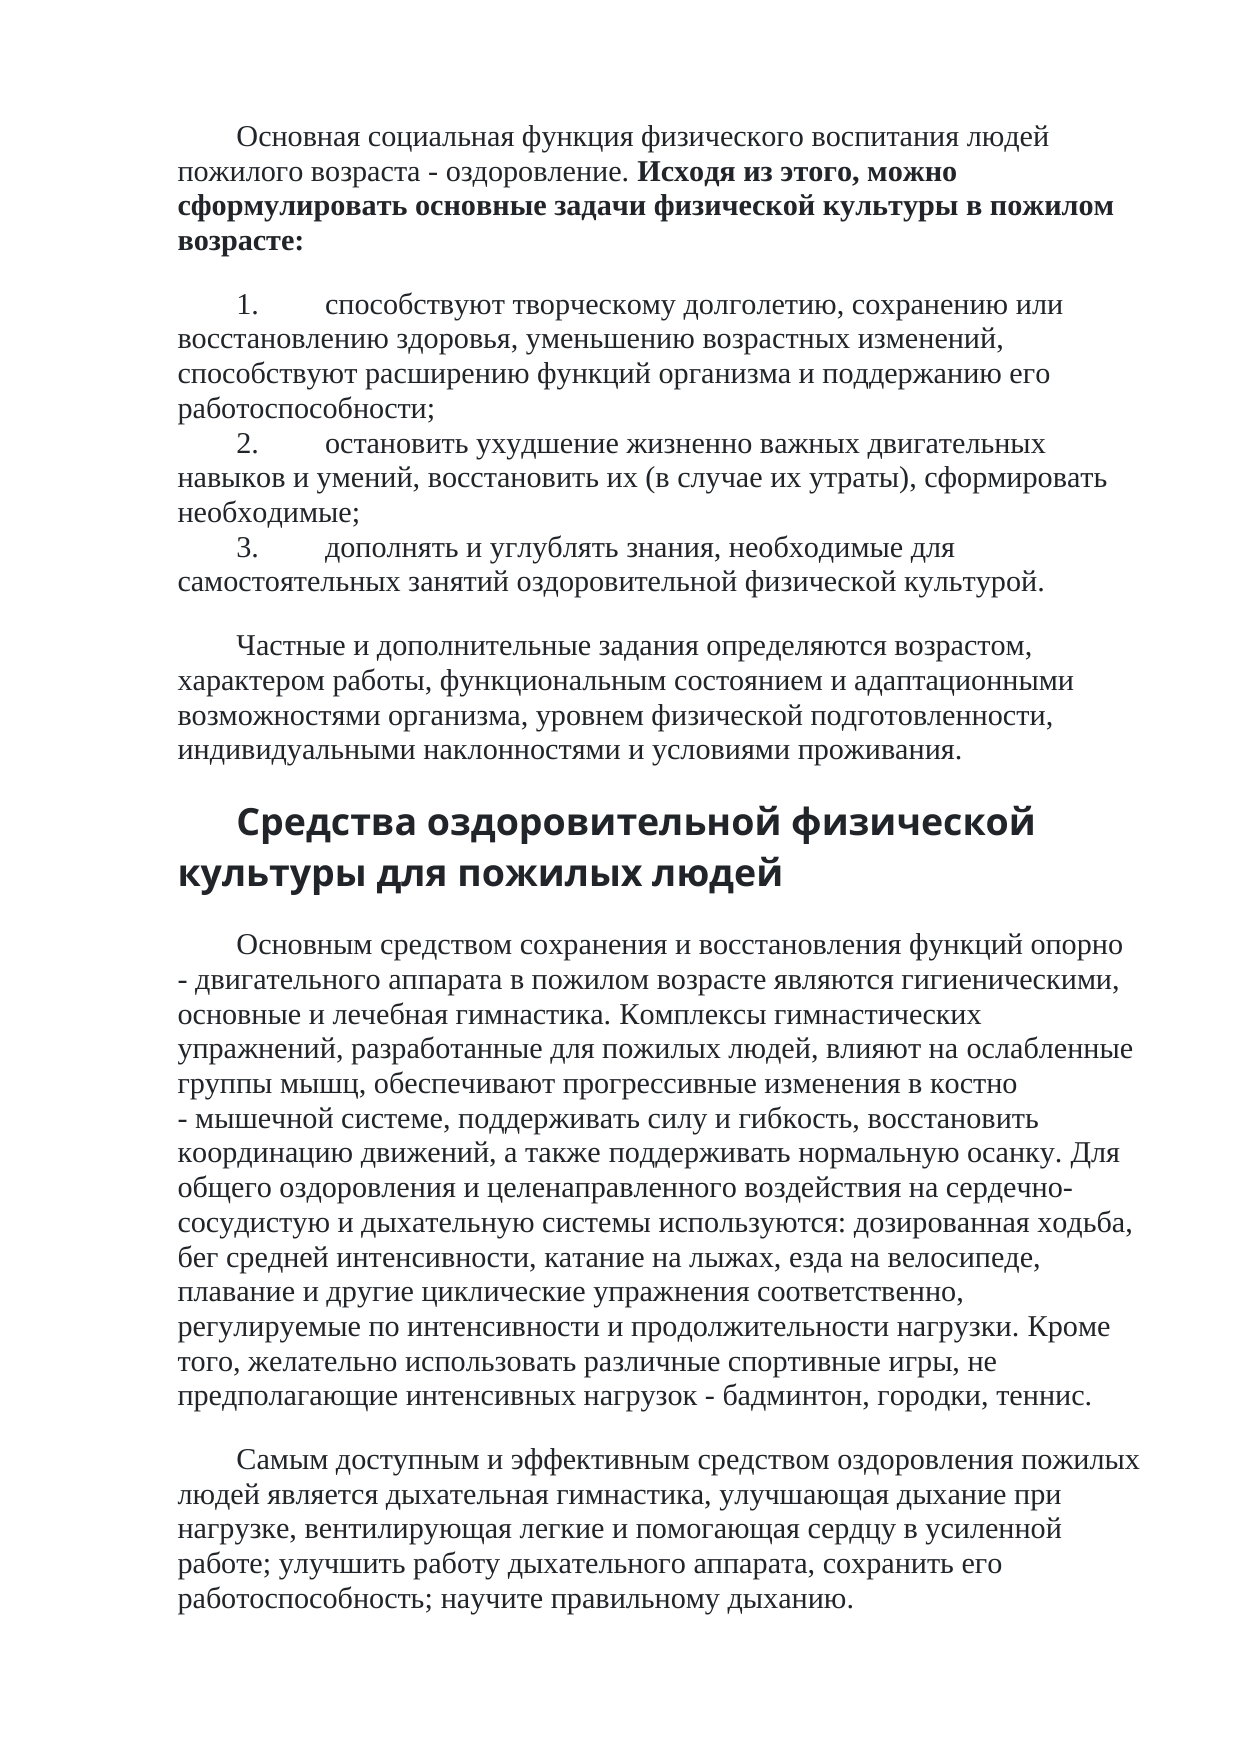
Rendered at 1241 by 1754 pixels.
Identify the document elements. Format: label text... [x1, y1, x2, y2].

text Средства оздоровительной физической культуры для пожилых людей [177, 795, 1152, 897]
text Самым доступным и эффективным средством оздоровления пожилых людей является дыхательная гимнастика, улучшающая дыхание при нагрузке, вентилирующая легкие и помогающая сердцу в усиленной работе; улучшить работу дыхательного аппарата, сохранить его работоспособность; научите правильному дыханию. [177, 1441, 1152, 1615]
text Основным средством сохранения и восстановления функций опорно - двигательного аппарата в пожилом возрасте являются гигиеническими, основные и лечебная гимнастика. Комплексы гимнастических упражнений, разработанные для пожилых людей, влияют на ослабленные группы мышц, обеспечивают прогрессивные изменения в костно - мышечной системе, поддерживать силу и гибкость, восстановить координацию движений, а также поддерживать нормальную осанку. Для общего оздоровления и целенаправленного воздействия на сердечно-сосудистую и дыхательную системы используются: дозированная ходьба, бег средней интенсивности, катание на лыжах, езда на велосипеде, плавание и другие циклические упражнения соответственно, регулируемые по интенсивности и продолжительности нагрузки. Кроме того, желательно использовать различные спортивные игры, не предполагающие интенсивных нагрузок - бадминтон, городки, теннис. [177, 927, 1152, 1412]
list остановить ухудшение жизненно важных двигательных навыков и умений, восстановить их (в случае их утраты), сформировать необходимые; [177, 425, 1152, 529]
list дополнять и углублять знания, необходимые для самостоятельных занятий оздоровительной физической культурой. [177, 529, 1152, 598]
text Частные и дополнительные задания определяются возрастом, характером работы, функциональным состоянием и адаптационными возможностями организма, уровнем физической подготовленности, индивидуальными наклонностями и условиями проживания. [177, 627, 1152, 766]
text Основная социальная функция физического воспитания людей пожилого возраста - оздоровление. Исходя из этого, можно сформулировать основные задачи физической культуры в пожилом возрасте: [177, 118, 1152, 257]
list способствуют творческому долголетию, сохранению или восстановлению здоровья, уменьшению возрастных изменений, способствуют расширению функций организма и поддержанию его работоспособности; [177, 286, 1152, 425]
